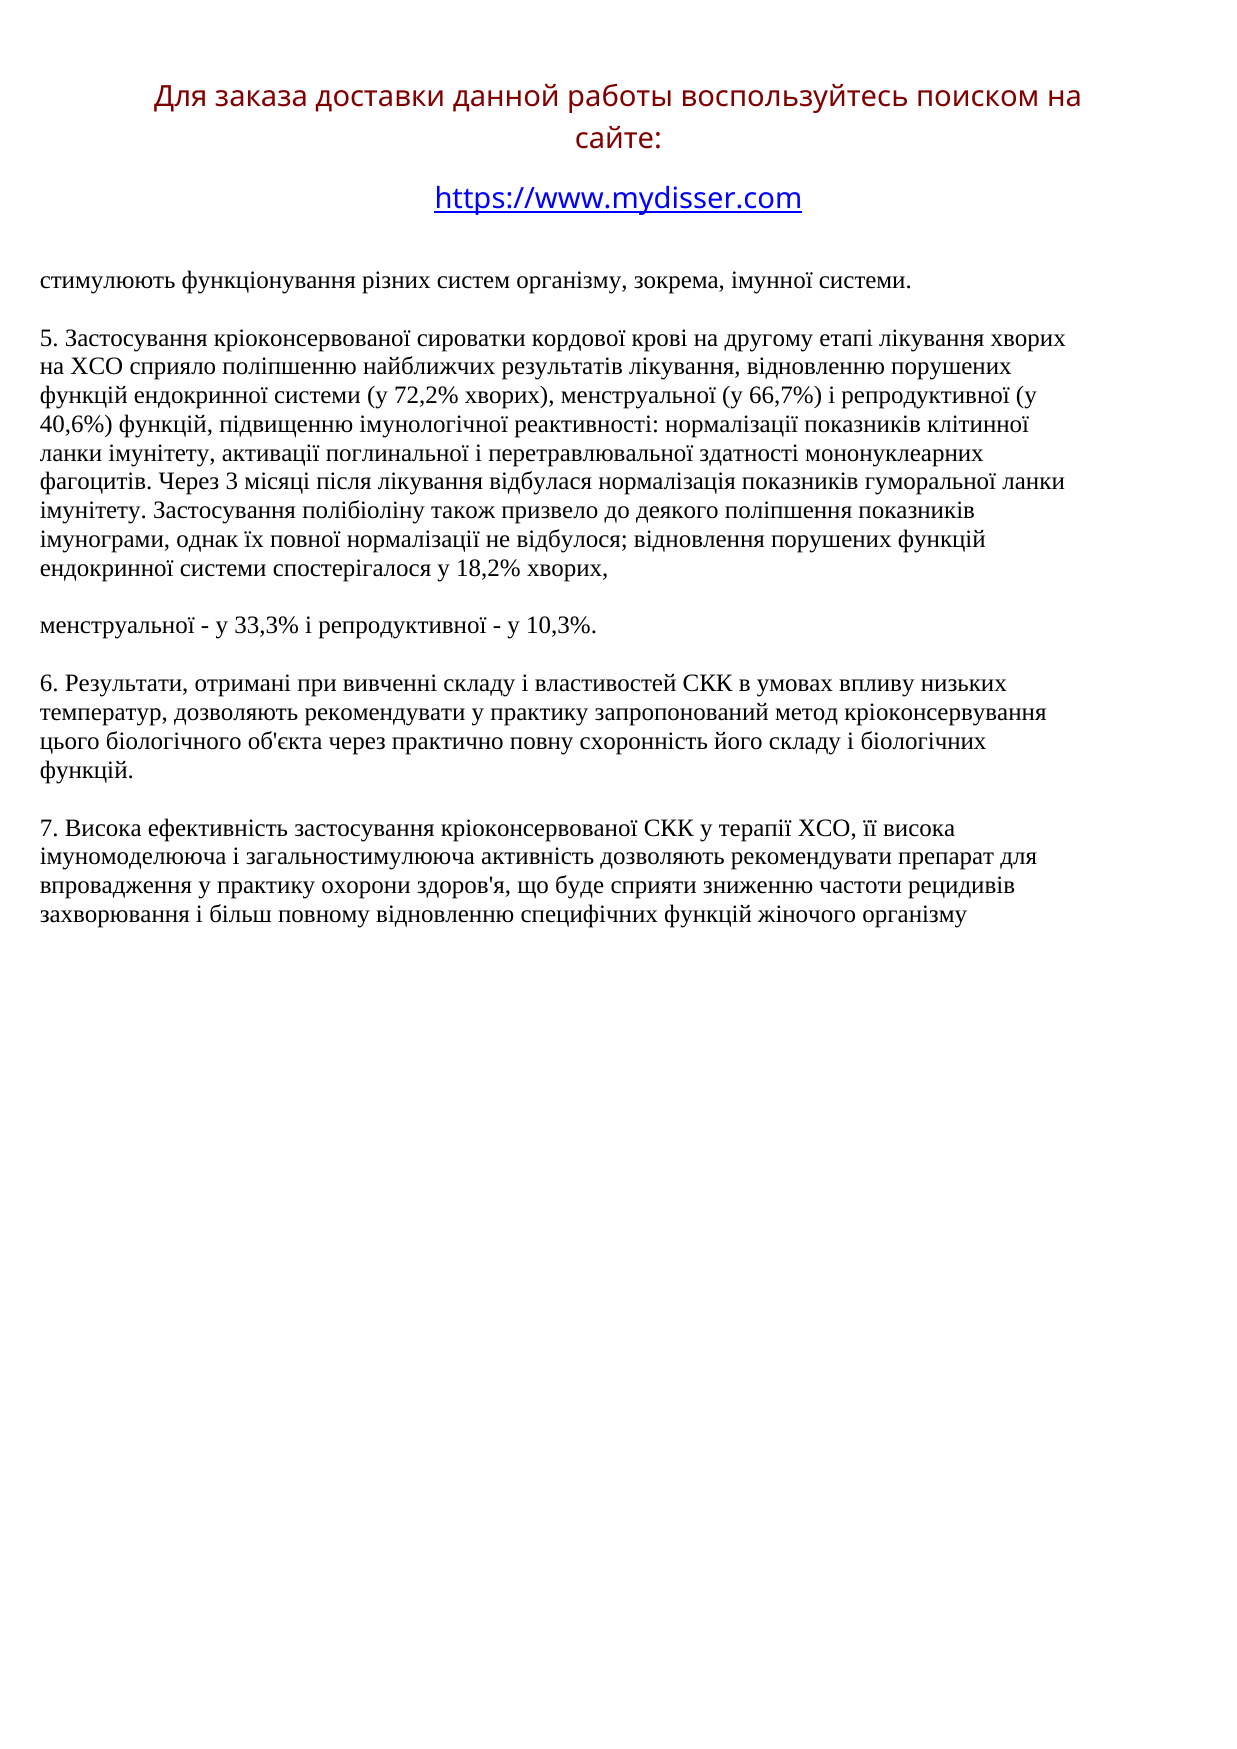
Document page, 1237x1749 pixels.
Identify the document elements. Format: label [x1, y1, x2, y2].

table_cell [40, 236, 1086, 928]
